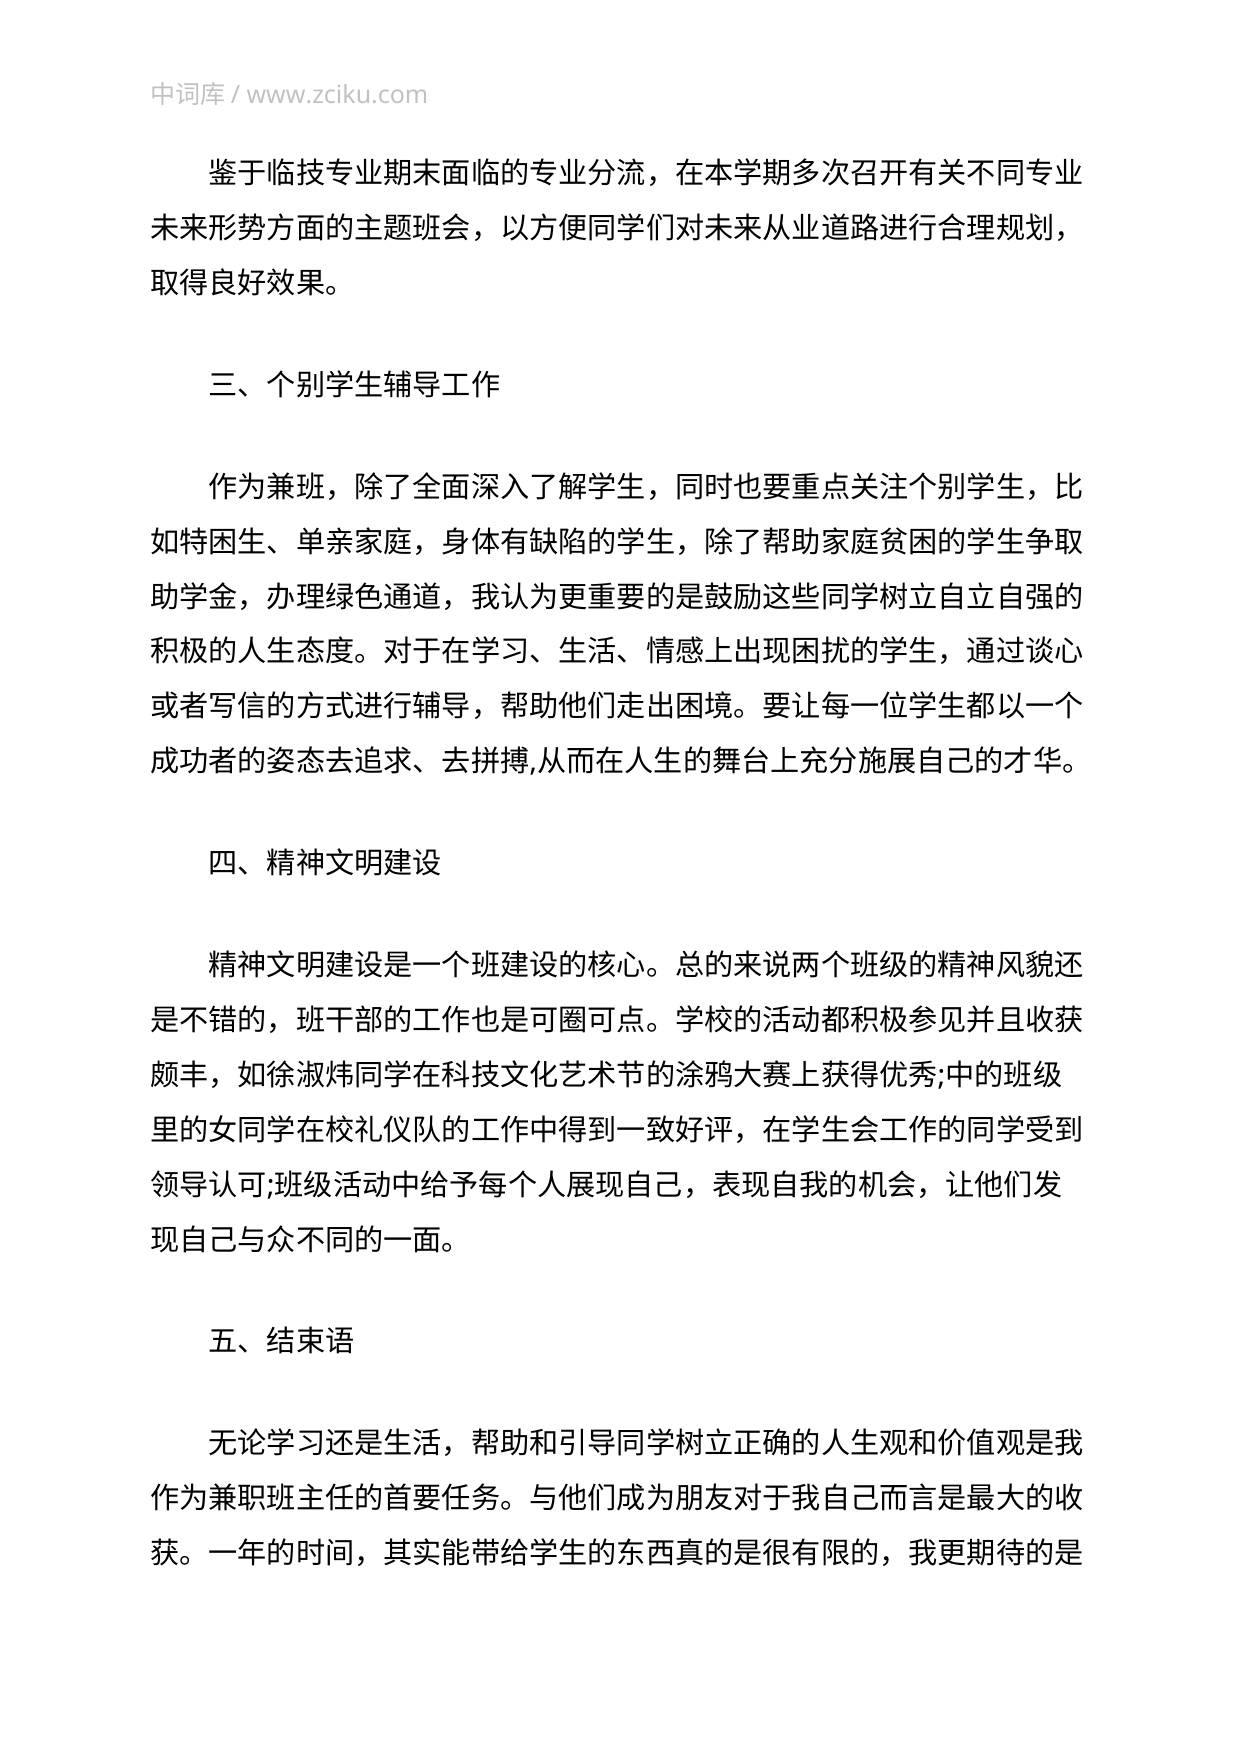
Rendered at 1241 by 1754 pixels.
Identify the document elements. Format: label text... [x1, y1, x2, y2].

text 作为兼班，除了全面深入了解学生，同时也要重点关注个别学生，比如特困生、单亲家庭，身体有缺陷的学生，除了帮助家庭贫困的学生争取助学金，办理绿色通道，我认为更重要的是鼓励这些同学树立自立自强的积极的人生态度。对于在学习、生活、情感上出现困扰的学生，通过谈心或者写信的方式进行辅导，帮助他们走出困境。要让每一位学生都以一个成功者的姿态去追求、去拼搏,从而在人生的舞台上充分施展自己的才华。 [150, 463, 1090, 780]
text 四、精神文明建设 [150, 840, 1090, 882]
text 鉴于临技专业期末面临的专业分流，在本学期多次召开有关不同专业未来形势方面的主题班会，以方便同学们对未来从业道路进行合理规划，取得良好效果。 [150, 150, 1090, 302]
text 五、结束语 [150, 1318, 1090, 1360]
text 精神文明建设是一个班建设的核心。总的来说两个班级的精神风貌还是不错的，班干部的工作也是可圈可点。学校的活动都积极参见并且收获颇丰，如徐淑炜同学在科技文化艺术节的涂鸦大赛上获得优秀;中的班级里的女同学在校礼仪队的工作中得到一致好评，在学生会工作的同学受到领导认可;班级活动中给予每个人展现自己，表现自我的机会，让他们发现自己与众不同的一面。 [150, 942, 1090, 1258]
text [150, 1420, 1090, 1572]
text 三、个别学生辅导工作 [150, 362, 1090, 404]
